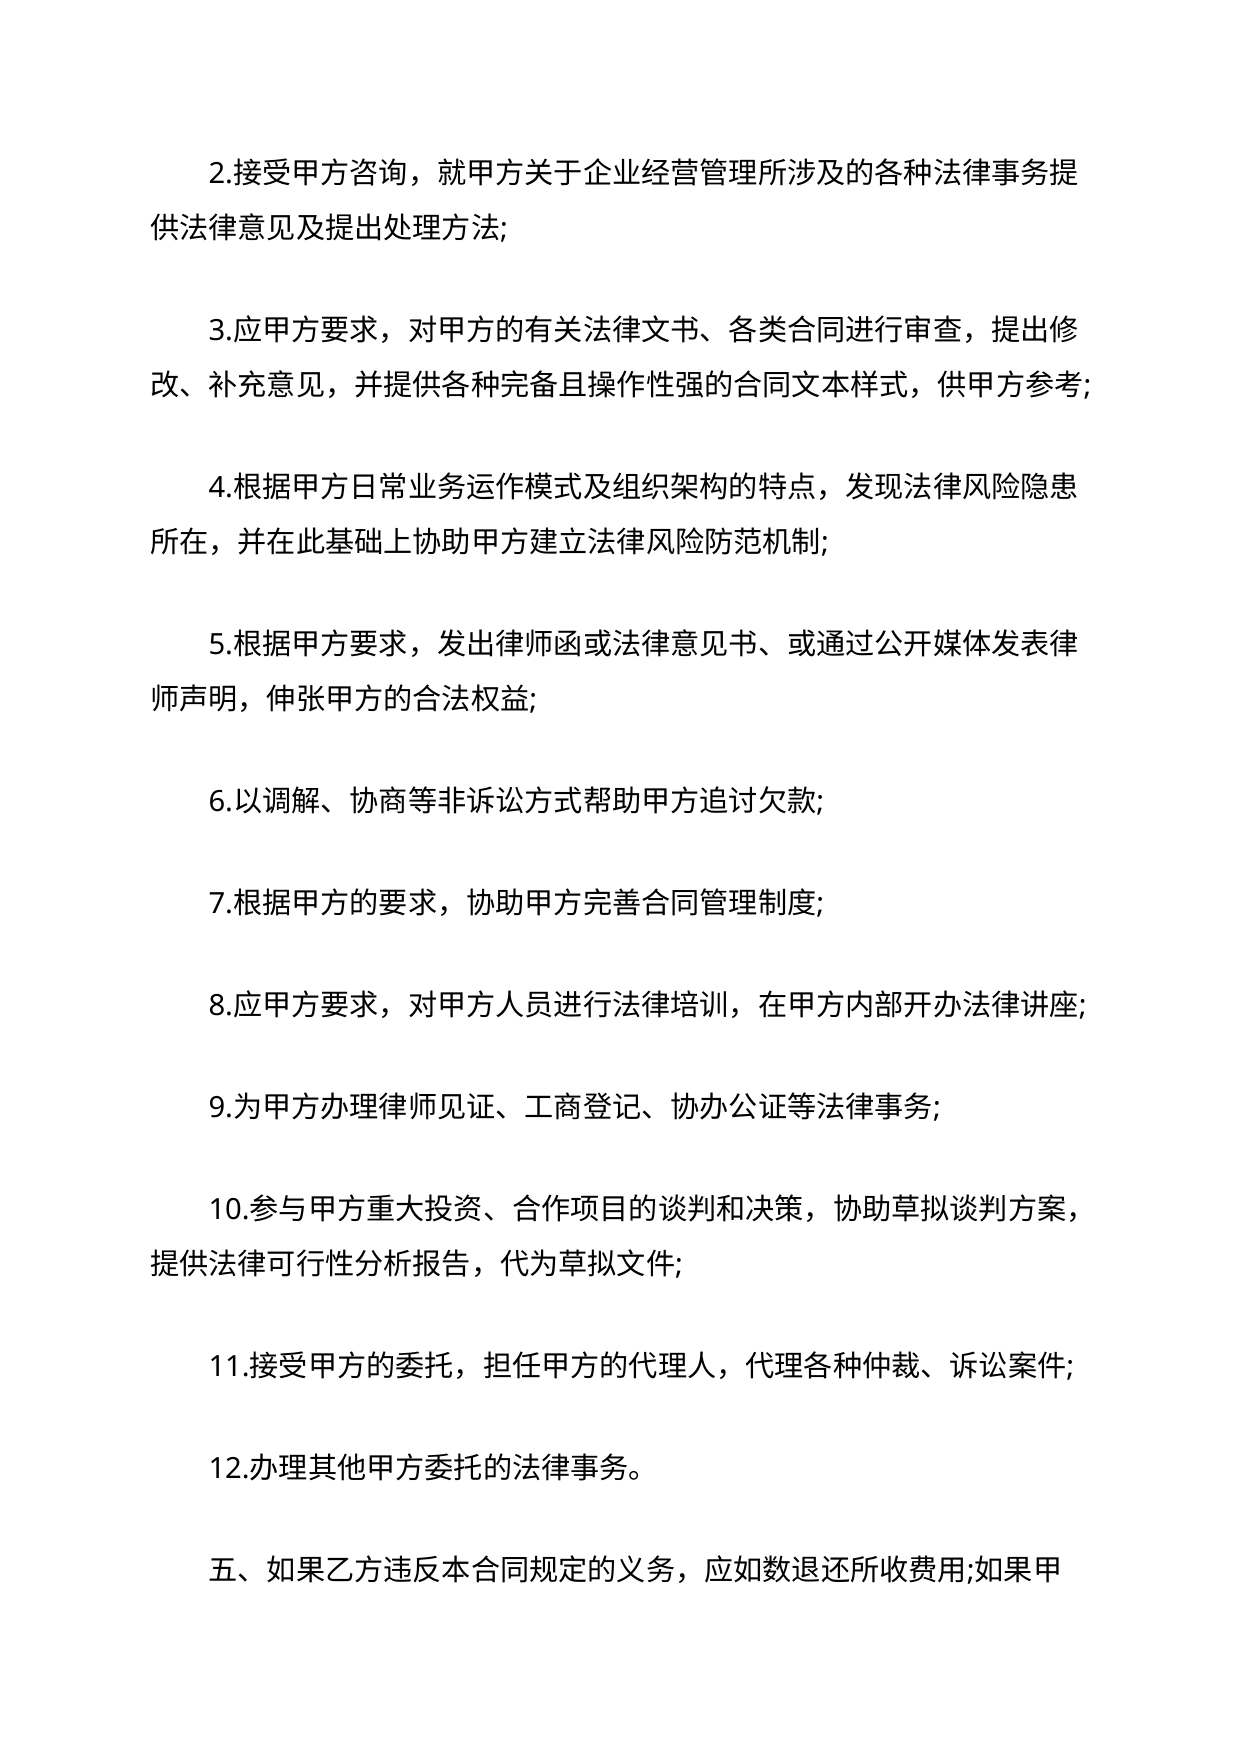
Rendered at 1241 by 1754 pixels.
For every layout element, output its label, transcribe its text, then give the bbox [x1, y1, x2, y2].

text 8.应甲方要求，对甲方人员进行法律培训，在甲方内部开办法律讲座; [150, 982, 1090, 1024]
text 6.以调解、协商等非诉讼方式帮助甲方追讨欠款; [150, 778, 1090, 820]
text 5.根据甲方要求，发出律师函或法律意见书、或通过公开媒体发表律师声明，伸张甲方的合法权益; [150, 621, 1090, 718]
text 9.为甲方办理律师见证、工商登记、协办公证等法律事务; [150, 1084, 1090, 1126]
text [150, 1547, 1090, 1589]
text 2.接受甲方咨询，就甲方关于企业经营管理所涉及的各种法律事务提供法律意见及提出处理方法; [150, 150, 1090, 247]
text 7.根据甲方的要求，协助甲方完善合同管理制度; [150, 880, 1090, 922]
text 4.根据甲方日常业务运作模式及组织架构的特点，发现法律风险隐患所在，并在此基础上协助甲方建立法律风险防范机制; [150, 464, 1090, 561]
text 3.应甲方要求，对甲方的有关法律文书、各类合同进行审查，提出修改、补充意见，并提供各种完备且操作性强的合同文本样式，供甲方参考; [150, 307, 1090, 404]
text 11.接受甲方的委托，担任甲方的代理人，代理各种仲裁、诉讼案件; [150, 1343, 1090, 1385]
text 10.参与甲方重大投资、合作项目的谈判和决策，协助草拟谈判方案，提供法律可行性分析报告，代为草拟文件; [150, 1186, 1090, 1283]
text 12.办理其他甲方委托的法律事务。 [150, 1445, 1090, 1487]
